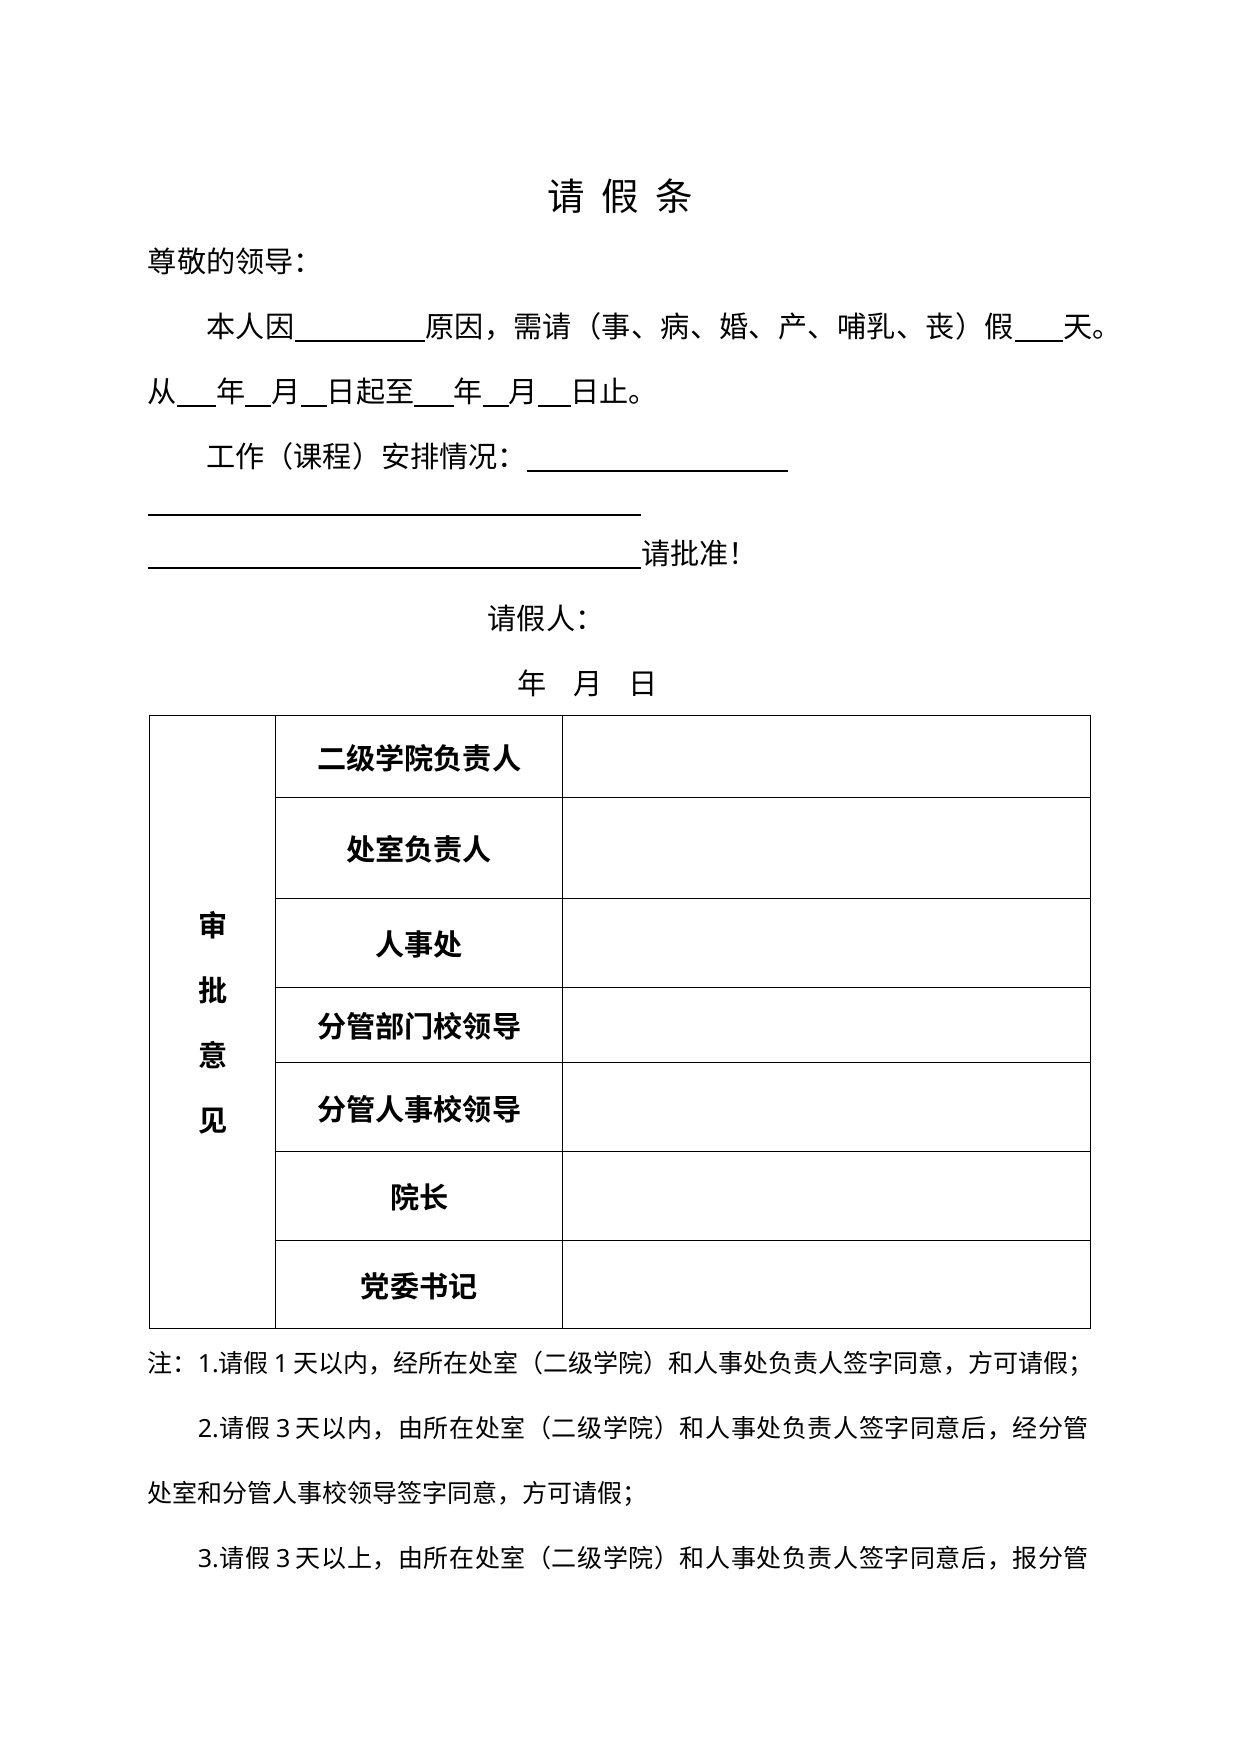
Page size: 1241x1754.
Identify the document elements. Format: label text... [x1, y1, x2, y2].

table_cell 处室负责人 [276, 798, 562, 898]
table_header [563, 716, 1090, 797]
table_cell [563, 798, 1090, 898]
table_cell [563, 1063, 1090, 1151]
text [148, 1524, 1092, 1589]
table_cell 分管部门校领导 [276, 988, 562, 1062]
text 请假人： [148, 584, 1092, 649]
text 工作（课程）安排情况： [148, 422, 1092, 487]
text 年 月 日 [148, 649, 1092, 714]
table_header 审 批 意 见 [150, 716, 275, 1328]
table_cell [563, 988, 1090, 1062]
table_cell 分管人事校领导 [276, 1063, 562, 1151]
text 请 假 条 [148, 162, 1092, 227]
table_cell [563, 1241, 1090, 1328]
text 2.请假3天以内，由所在处室（二级学院）和人事处负责人签字同意后，经分管处室和分管人事校领导签字同意，方可请假； [148, 1394, 1092, 1524]
table_cell [563, 1152, 1090, 1240]
table_header 二级学院负责人 [276, 716, 562, 797]
text 注：1.请假1天以内，经所在处室（二级学院）和人事处负责人签字同意，方可请假； [148, 1329, 1092, 1394]
table_cell 人事处 [276, 899, 562, 987]
text 尊敬的领导： [148, 227, 1092, 292]
text 请批准！ [148, 519, 1092, 584]
table_cell 党委书记 [276, 1241, 562, 1328]
table_cell [563, 899, 1090, 987]
text 本人因 原因，需请（事、病、婚、产、哺乳、丧）假 天。从 年 月 日起至 年 月 日止。 [148, 292, 1092, 422]
table_cell 院长 [276, 1152, 562, 1240]
